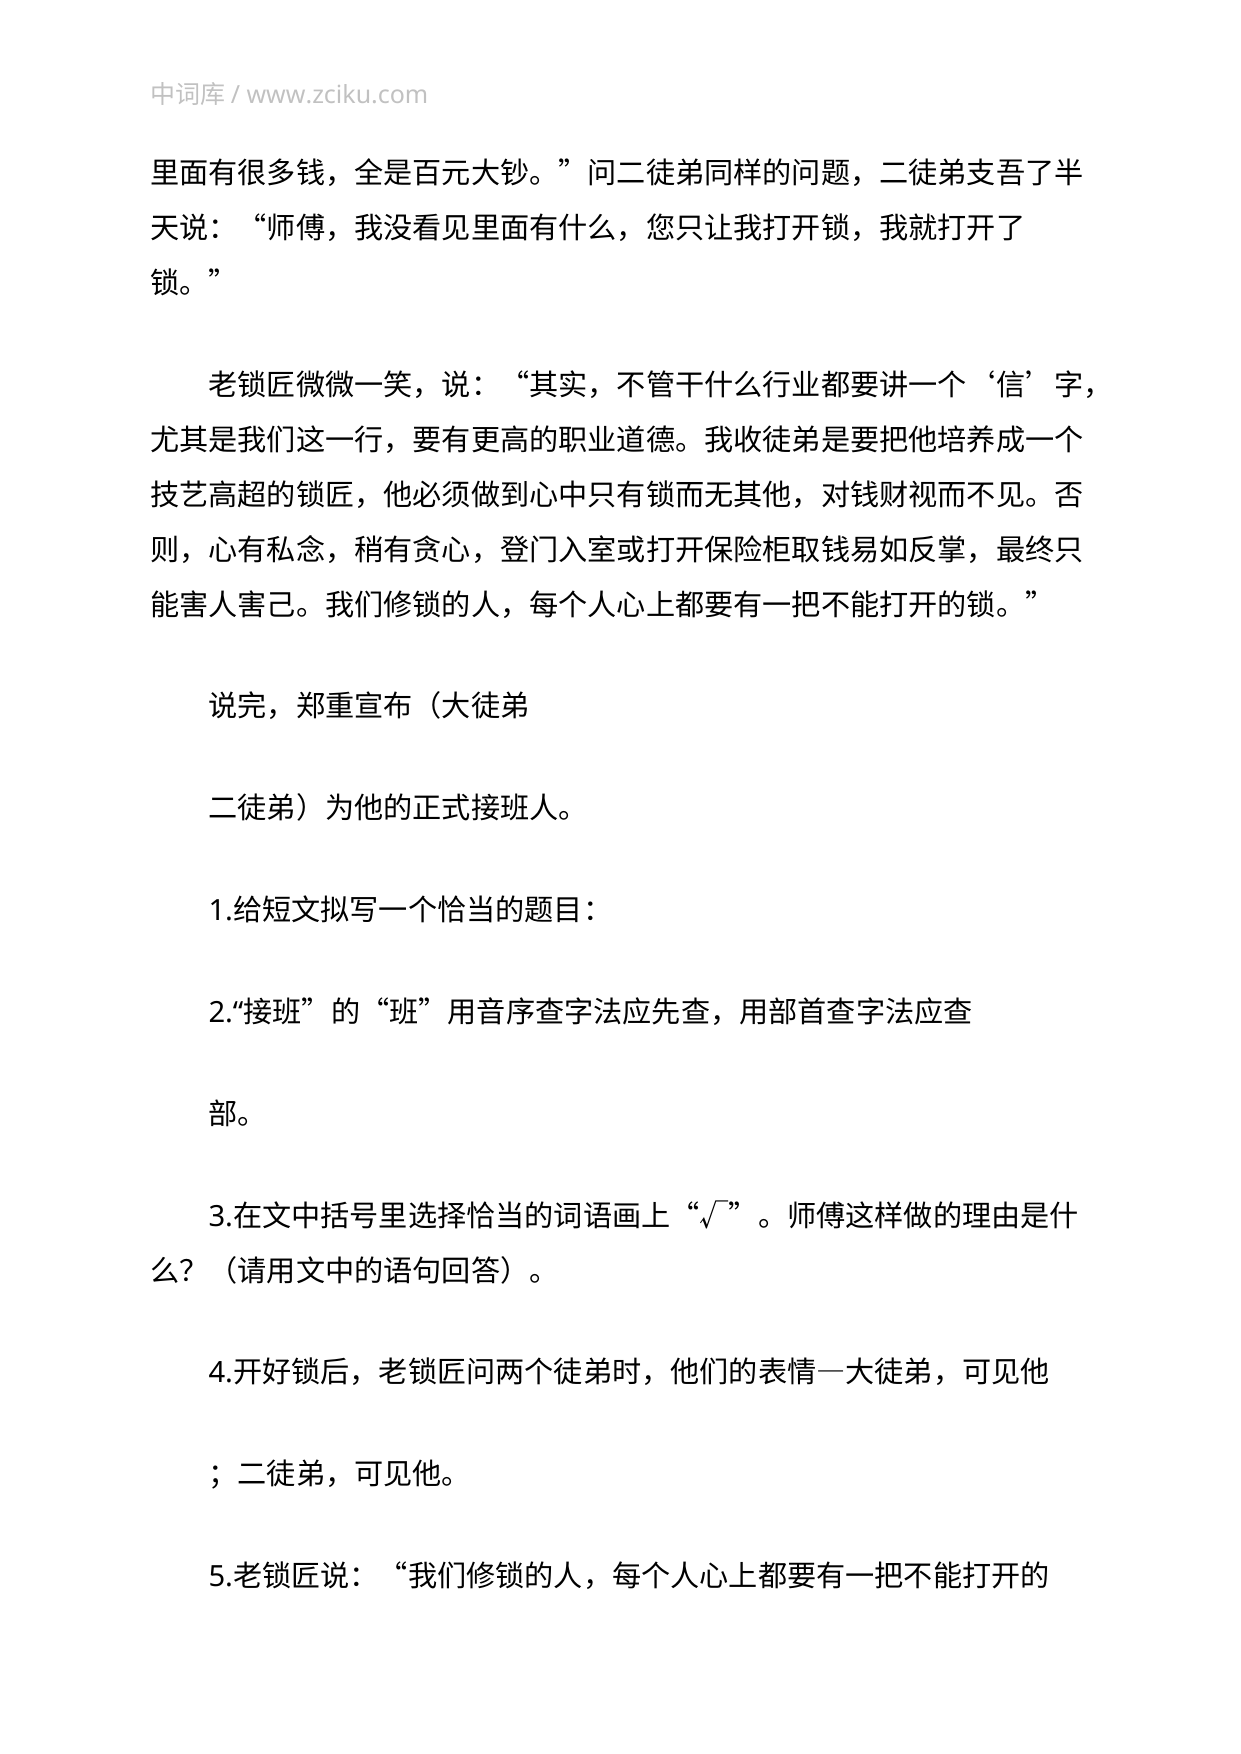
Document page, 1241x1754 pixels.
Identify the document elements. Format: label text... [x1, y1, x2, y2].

text 部。 [150, 1090, 1090, 1133]
text ；二徒弟，可见他。 [150, 1451, 1090, 1493]
text 1.给短文拟写一个恰当的题目： [150, 886, 1090, 929]
text 二徒弟）为他的正式接班人。 [150, 785, 1090, 827]
text 说完，郑重宣布（大徒弟 [150, 683, 1090, 725]
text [150, 150, 1090, 302]
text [150, 1553, 1090, 1595]
text 4.开好锁后，老锁匠问两个徒弟时，他们的表情—大徒弟，可见他 [150, 1349, 1090, 1391]
text 老锁匠微微一笑，说：“其实，不管干什么行业都要讲一个‘信’字，尤其是我们这一行，要有更高的职业道德。我收徒弟是要把他培养成一个技艺高超的锁匠，他必须做到心中只有锁而无其他，对钱财视而不见。否则，心有私念，稍有贪心，登门入室或打开保险柜取钱易如反掌，最终只能害人害己。我们修锁的人，每个人心上都要有一把不能打开的锁。” [150, 362, 1090, 623]
text 3.在文中括号里选择恰当的词语画上“√”。师傅这样做的理由是什么？（请用文中的语句回答）。 [150, 1192, 1090, 1289]
text 2.“接班”的“班”用音序查字法应先查，用部首查字法应查 [150, 988, 1090, 1031]
